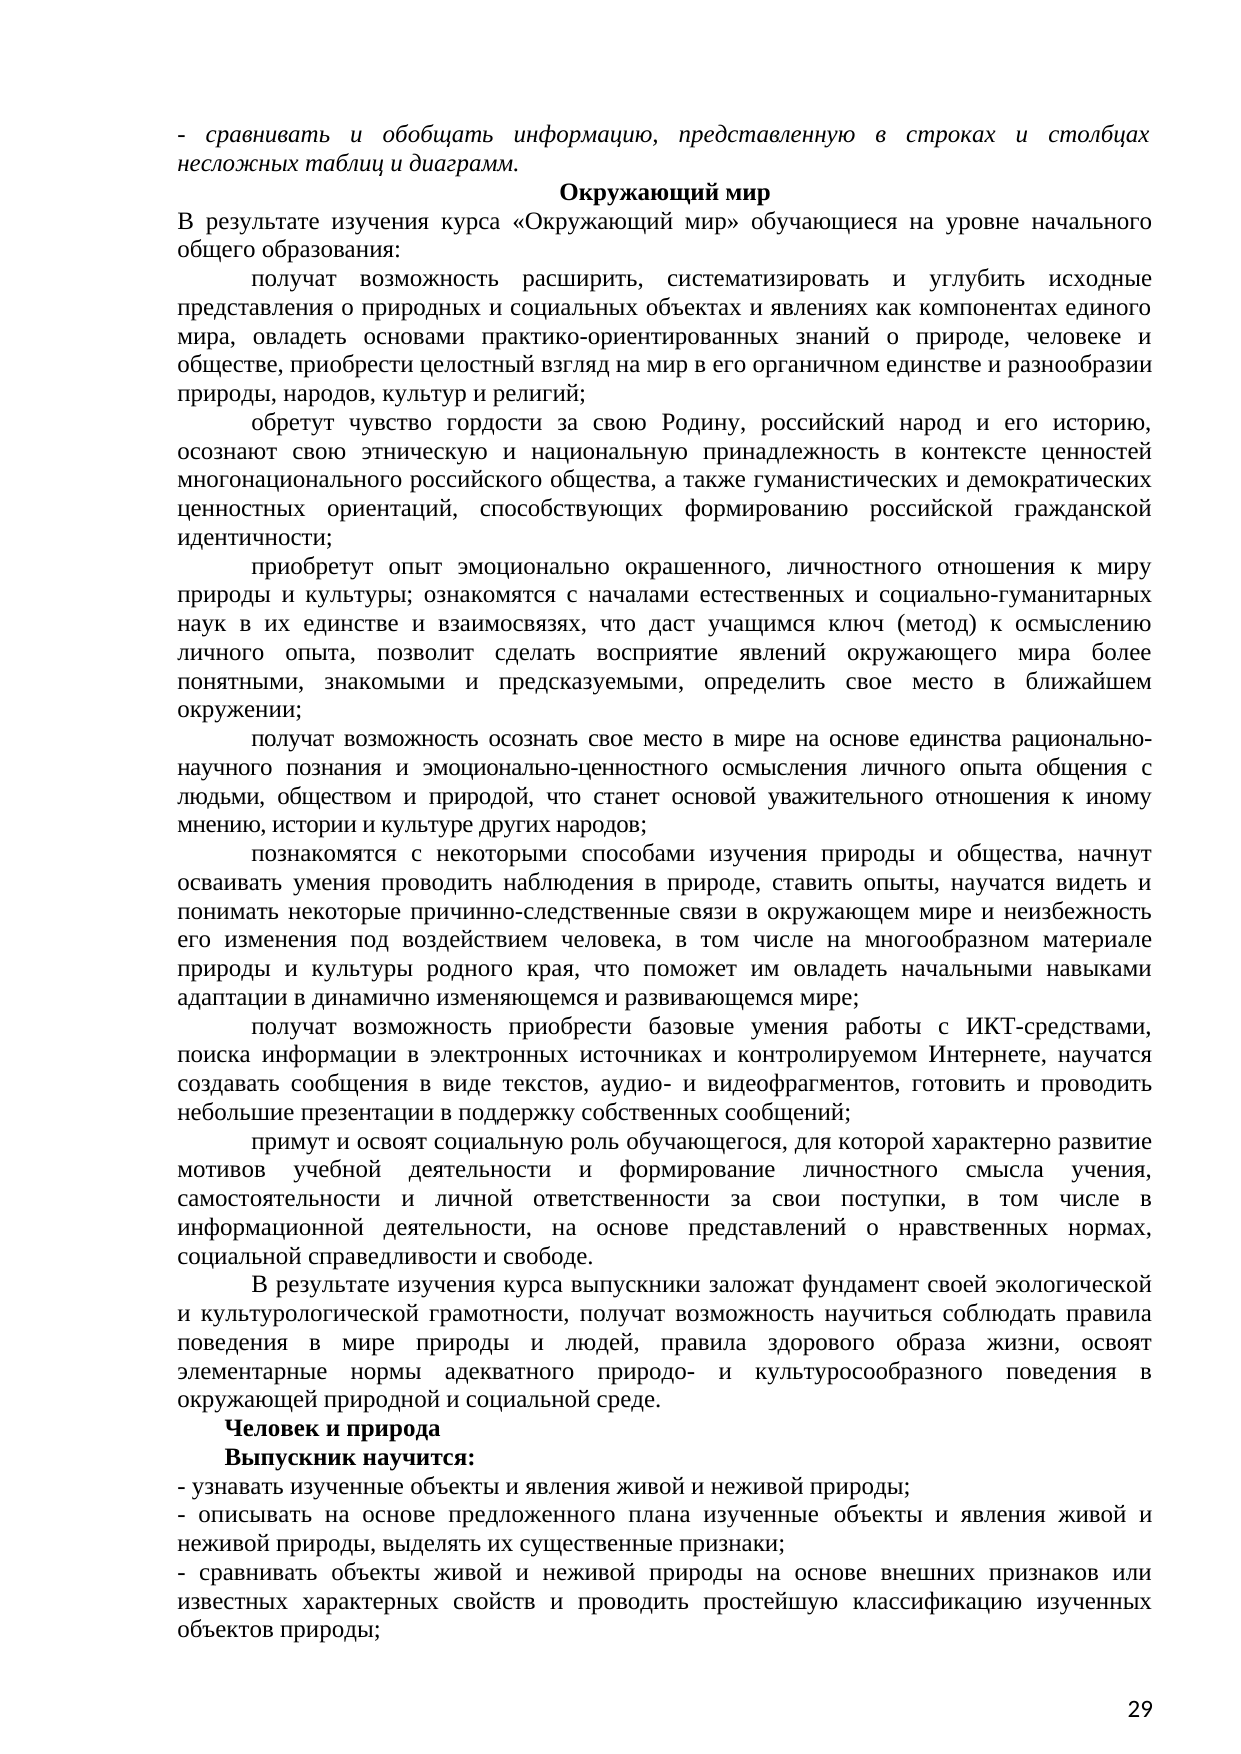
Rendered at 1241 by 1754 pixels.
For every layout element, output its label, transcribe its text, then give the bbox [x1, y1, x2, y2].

text обретут чувство гордости за свою Родину, российский народ и его историю, осознают свою этническую и национальную принадлежность в контексте ценностей многонационального российского общества, а также гуманистических и демократических ценностных ориентаций, способствующих формированию российской гражданской идентичности; [177, 407, 1153, 551]
text получат возможность осознать свое место в мире на основе единства рационально-научного познания и эмоционально-ценностного осмысления личного опыта общения с людьми, обществом и природой, что станет основой уважительного отношения к иному мнению, истории и культуре других народов; [177, 723, 1153, 838]
text примут и освоят социальную роль обучающегося, для которой характерно развитие мотивов учебной деятельности и формирование личностного смысла учения, самостоятельности и личной ответственности за свои поступки, в том числе в информационной деятельности, на основе представлений о нравственных нормах, социальной справедливости и свободе. [177, 1126, 1153, 1269]
text - сравнивать объекты живой и неживой природы на основе внешних признаков или известных характерных свойств и проводить простейшую классификацию изученных объектов природы; [177, 1557, 1153, 1643]
text познакомятся с некоторыми способами изучения природы и общества, начнут осваивать умения проводить наблюдения в природе, ставить опыты, научатся видеть и понимать некоторые причинно-следственные связи в окружающем мире и неизбежность его изменения под воздействием человека, в том числе на многообразном материале природы и культуры родного края, что поможет им овладеть начальными навыками адаптации в динамично изменяющемся и развивающемся мире; [177, 838, 1153, 1011]
text В результате изучения курса выпускники заложат фундамент своей экологической и культурологической грамотности, получат возможность научиться соблюдать правила поведения в мире природы и людей, правила здорового образа жизни, освоят элементарные нормы адекватного природо- и культуросообразного поведения в окружающей природной и социальной среде. [177, 1269, 1153, 1413]
text получат возможность приобрести базовые умения работы с ИКТ-средствами, поиска информации в электронных источниках и контролируемом Интернете, научатся создавать сообщения в виде текстов, аудио- и видеофрагментов, готовить и проводить небольшие презентации в поддержку собственных сообщений; [177, 1011, 1153, 1126]
text Окружающий мир [177, 177, 1153, 206]
text приобретут опыт эмоционально окрашенного, личностного отношения к миру природы и культуры; ознакомятся с началами естественных и социально-гуманитарных наук в их единстве и взаимосвязях, что даст учащимся ключ (метод) к осмыслению личного опыта, позволит сделать восприятие явлений окружающего мира более понятными, знакомыми и предсказуемыми, определить свое место в ближайшем окружении; [177, 551, 1153, 723]
text Человек и природа [177, 1413, 1153, 1442]
text Выпускник научится: [177, 1442, 1153, 1471]
text - описывать на основе предложенного плана изученные объекты и явления живой и неживой природы, выделять их существенные признаки; [177, 1499, 1153, 1557]
text - узнавать изученные объекты и явления живой и неживой природы; [177, 1471, 1153, 1499]
text В результате изучения курса «Окружающий мир» обучающиеся на уровне начального общего образования: [177, 206, 1153, 263]
text получат возможность расширить, систематизировать и углубить исходные представления о природных и социальных объектах и явлениях как компонентах единого мира, овладеть основами практико-ориентированных знаний о природе, человеке и обществе, приобрести целостный взгляд на мир в его органичном единстве и разнообразии природы, народов, культур и религий; [177, 263, 1153, 407]
text - сравнивать и обобщать информацию, представленную в строках и столбцах несложных таблиц и диаграмм. [177, 119, 1153, 177]
